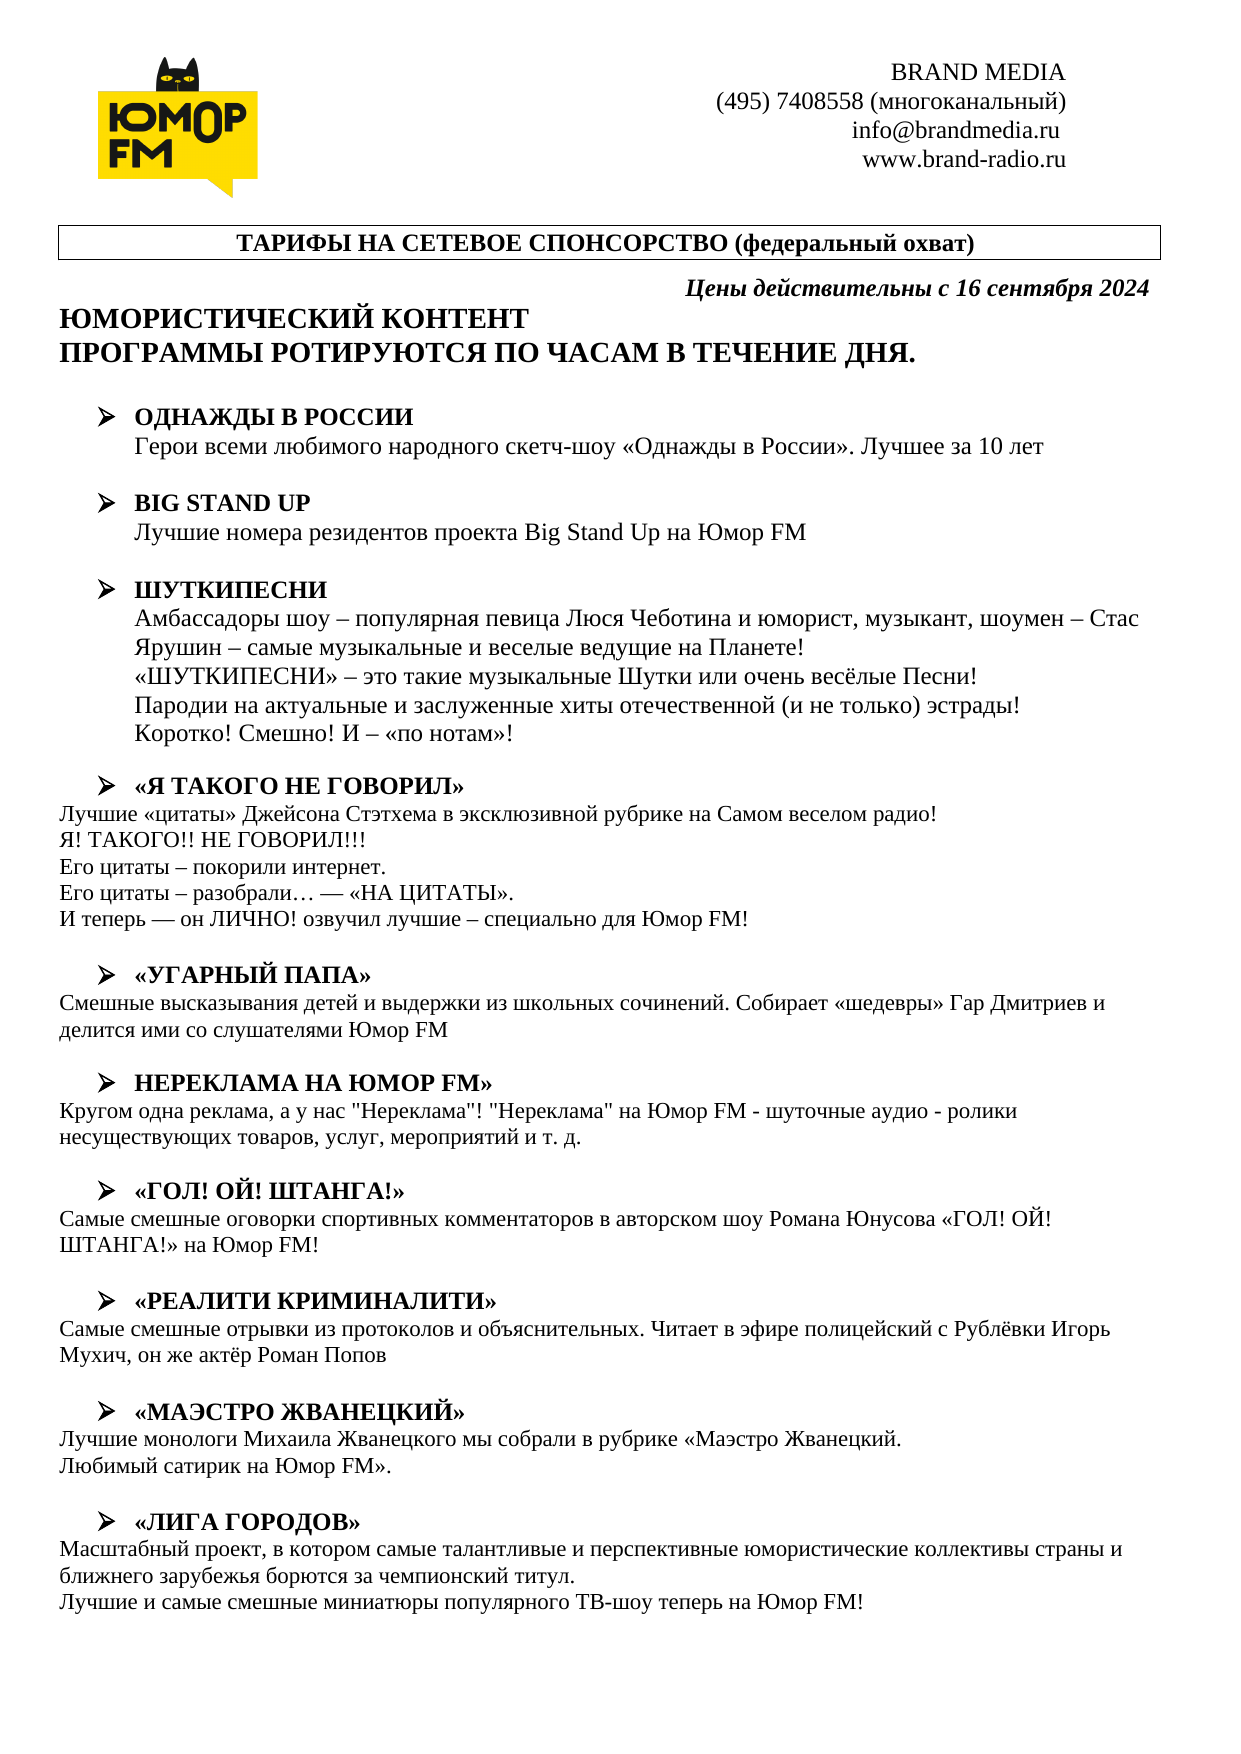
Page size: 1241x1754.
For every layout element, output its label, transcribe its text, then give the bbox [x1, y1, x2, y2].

list «УГАРНЫЙ ПАПА» [97, 961, 1152, 989]
list НЕРЕКЛАМА НА ЮМОР FM» [97, 1068, 1152, 1097]
text Самые смешные оговорки спортивных комментаторов в авторском шоу Романа Юнусова «ГОЛ! ОЙ! ШТАНГА!» на Юмор FM! [59, 1205, 1152, 1258]
text Смешные высказывания детей и выдержки из школьных сочинений. Собирает «шедевры» Гар Дмитриев и делится ими со слушателями Юмор FM [59, 989, 1152, 1042]
text Юмористический контент [59, 302, 1152, 335]
text Масштабный проект, в котором самые талантливые и перспективные юмористические коллективы страны и ближнего зарубежья борются за чемпионский титул. [59, 1536, 1152, 1588]
text Я! ТАКОГО!! НЕ ГОВОРИЛ!!! [59, 826, 1152, 853]
list ОДНАЖДЫ В РОССИИ [97, 402, 1152, 431]
text Его цитаты – покорили интернет. [59, 853, 1152, 879]
text Цены действительны с 16 сентября 2024 [59, 273, 1152, 302]
picture [98, 57, 258, 198]
text Самые смешные отрывки из протоколов и объяснительных. Читает в эфире полицейский с Рублёвки Игорь Мухич, он же актёр Роман Попов [59, 1315, 1152, 1368]
text программы рОтируются по часам в течение дня. [59, 335, 1152, 369]
text Любимый сатирик на Юмор FM». [59, 1452, 1152, 1478]
list «РЕАЛИТИ КРИМИНАЛИТИ» [97, 1286, 1152, 1315]
list «ГОЛ! ОЙ! ШТАНГА!» [97, 1176, 1152, 1205]
list «МАЭСТРО ЖВАНЕЦКИЙ» [97, 1397, 1152, 1425]
text Кругом одна реклама, а у нас "Нереклама"! "Нереклама" на Юмор FM - шуточные аудио - ролики несуществующих товаров, услуг, мероприятий и т. д. [59, 1097, 1152, 1150]
list Герои всеми любимого народного скетч-шоу «Однажды в России». Лучшее за 10 лет [134, 431, 1152, 460]
text Лучшие номера резидентов проекта Big Stand Up на Юмор FM [134, 517, 1152, 546]
list BIG STAND UP [97, 488, 1152, 517]
list ШУТКИПЕСНИ [97, 575, 1152, 603]
text Его цитаты – разобрали… — «НА ЦИТАТЫ». [59, 879, 1152, 905]
text Лучшие монологи Михаила Жванецкого мы собрали в рубрике «Маэстро Жванецкий. [59, 1425, 1152, 1452]
list Амбассадоры шоу – популярная певица Люся Чеботина и юморист, музыкант, шоумен – Стас Ярушин – самые музыкальные и веселые ведущие на Планете! [134, 603, 1152, 661]
text И теперь — он ЛИЧНО! озвучил лучшие – специально для Юмор FM! [59, 905, 1152, 932]
list «ЛИГА ГОРОДОВ» [97, 1507, 1152, 1536]
list «Я ТАКОГО НЕ ГОВОРИЛ» [97, 771, 1152, 800]
text Лучшие и самые смешные миниатюры популярного ТВ-шоу теперь на Юмор FM! [59, 1588, 1152, 1614]
text Лучшие «цитаты» Джейсона Стэтхема в эксклюзивной рубрике на Самом веселом радио! [59, 800, 1152, 826]
text ТАРИФЫ НА СЕТЕВОЕ СПОНСОРСТВО (федеральный охват) [59, 226, 1160, 259]
list «ШУТКИПЕСНИ» – это такие музыкальные Шутки или очень весёлые Песни! Пародии на актуальные и заслуженные хиты отечественной (и не только) эстрады! Коротко! Смешно! И – «по нотам»! [134, 661, 1152, 747]
